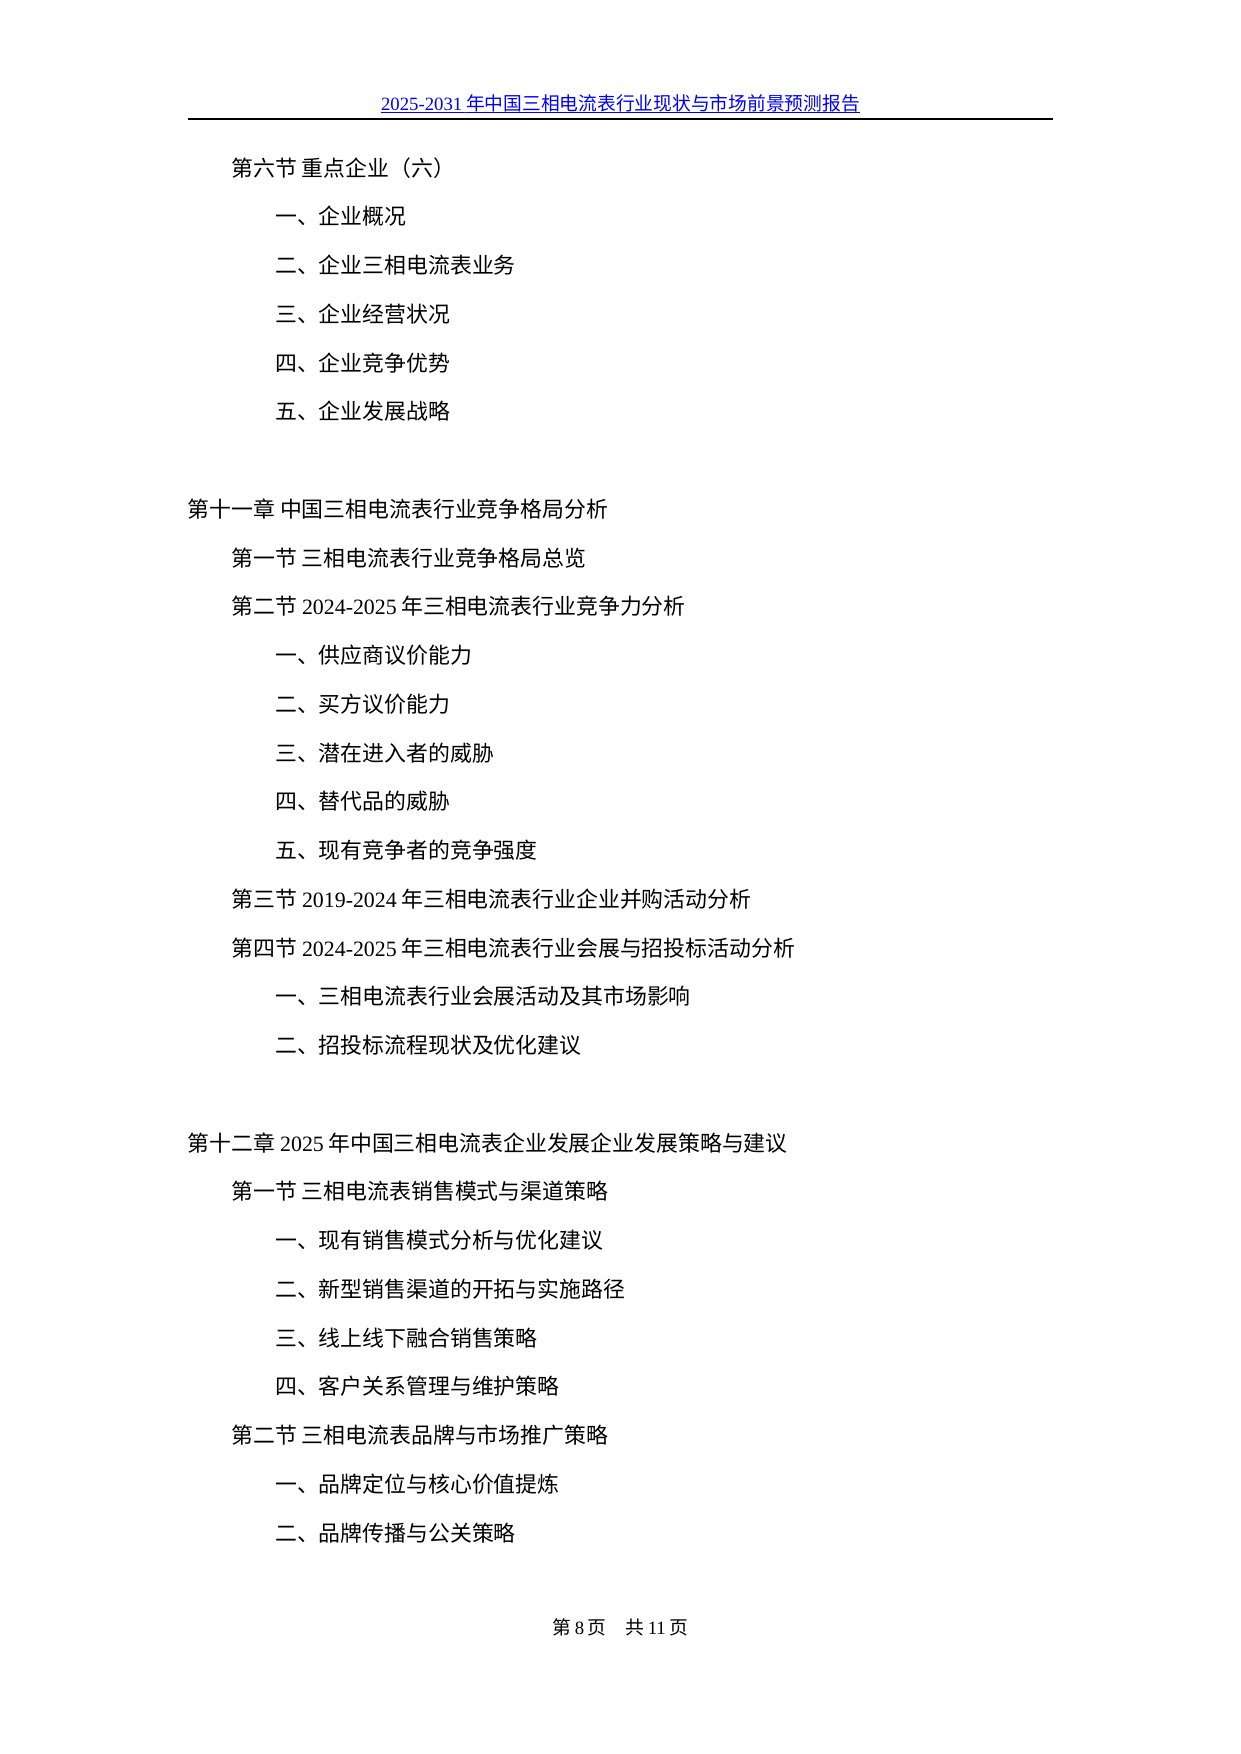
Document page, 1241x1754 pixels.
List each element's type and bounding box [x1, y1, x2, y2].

text [187, 150, 1053, 1548]
